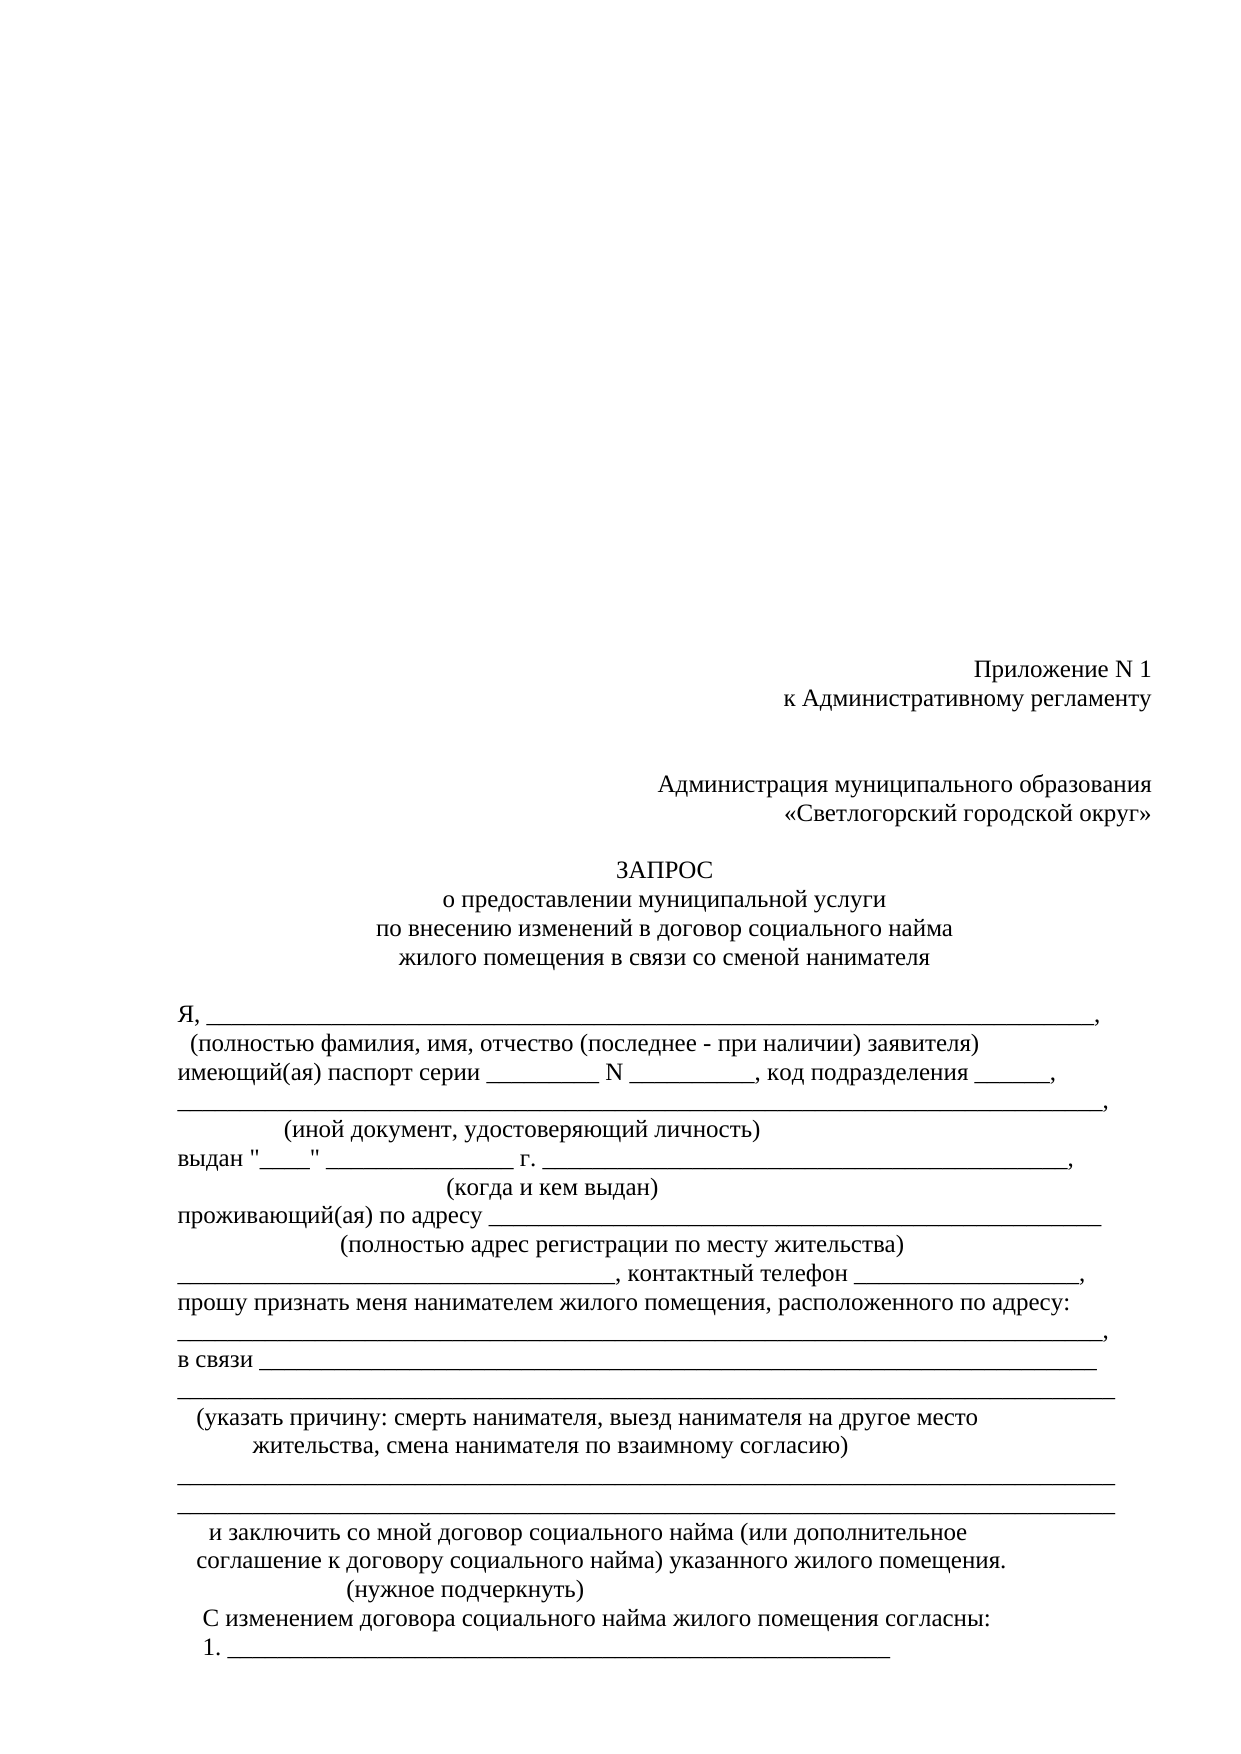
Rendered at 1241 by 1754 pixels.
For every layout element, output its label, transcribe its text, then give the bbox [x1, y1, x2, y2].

text С изменением договора социального найма жилого помещения согласны: [177, 1603, 1152, 1632]
text по внесению изменений в договор социального найма [177, 913, 1152, 942]
text (иной документ, удостоверяющий личность) [177, 1114, 1152, 1143]
text ___________________________________, контактный телефон __________________, [177, 1258, 1152, 1287]
text 1. _____________________________________________________ [177, 1632, 1152, 1660]
text Администрация муниципального образования [177, 769, 1152, 798]
text «Светлогорский городской округ» [177, 798, 1152, 827]
text (указать причину: смерть нанимателя, выезд нанимателя на другое место [177, 1402, 1152, 1430]
text и заключить со мной договор социального найма (или дополнительное [177, 1517, 1152, 1545]
text Приложение N 1 [177, 654, 1152, 683]
text (полностью фамилия, имя, отчество (последнее - при наличии) заявителя) [177, 1028, 1152, 1057]
text к Административному регламенту [177, 683, 1152, 712]
text ___________________________________________________________________________ [177, 1488, 1152, 1517]
text ___________________________________________________________________________ [177, 1373, 1152, 1402]
text о предоставлении муниципальной услуги [177, 884, 1152, 913]
text жительства, смена нанимателя по взаимному согласию) [177, 1430, 1152, 1459]
text прошу признать меня нанимателем жилого помещения, расположенного по адресу: [177, 1287, 1152, 1315]
text в связи ___________________________________________________________________ [177, 1344, 1152, 1373]
text жилого помещения в связи со сменой нанимателя [177, 942, 1152, 970]
text (когда и кем выдан) [177, 1172, 1152, 1200]
text ___________________________________________________________________________ [177, 1459, 1152, 1488]
text соглашение к договору социального найма) указанного жилого помещения. [177, 1545, 1152, 1574]
text Я, _______________________________________________________________________, [177, 999, 1152, 1028]
text ЗАПРОС [177, 855, 1152, 884]
text выдан "____" _______________ г. __________________________________________, [177, 1143, 1152, 1172]
text проживающий(ая) по адресу _________________________________________________ [177, 1200, 1152, 1229]
text (нужное подчеркнуть) [177, 1574, 1152, 1603]
text имеющий(ая) паспорт серии _________ N __________, код подразделения ______, [177, 1057, 1152, 1085]
text __________________________________________________________________________, [177, 1315, 1152, 1344]
text __________________________________________________________________________, [177, 1085, 1152, 1114]
text (полностью адрес регистрации по месту жительства) [177, 1229, 1152, 1258]
